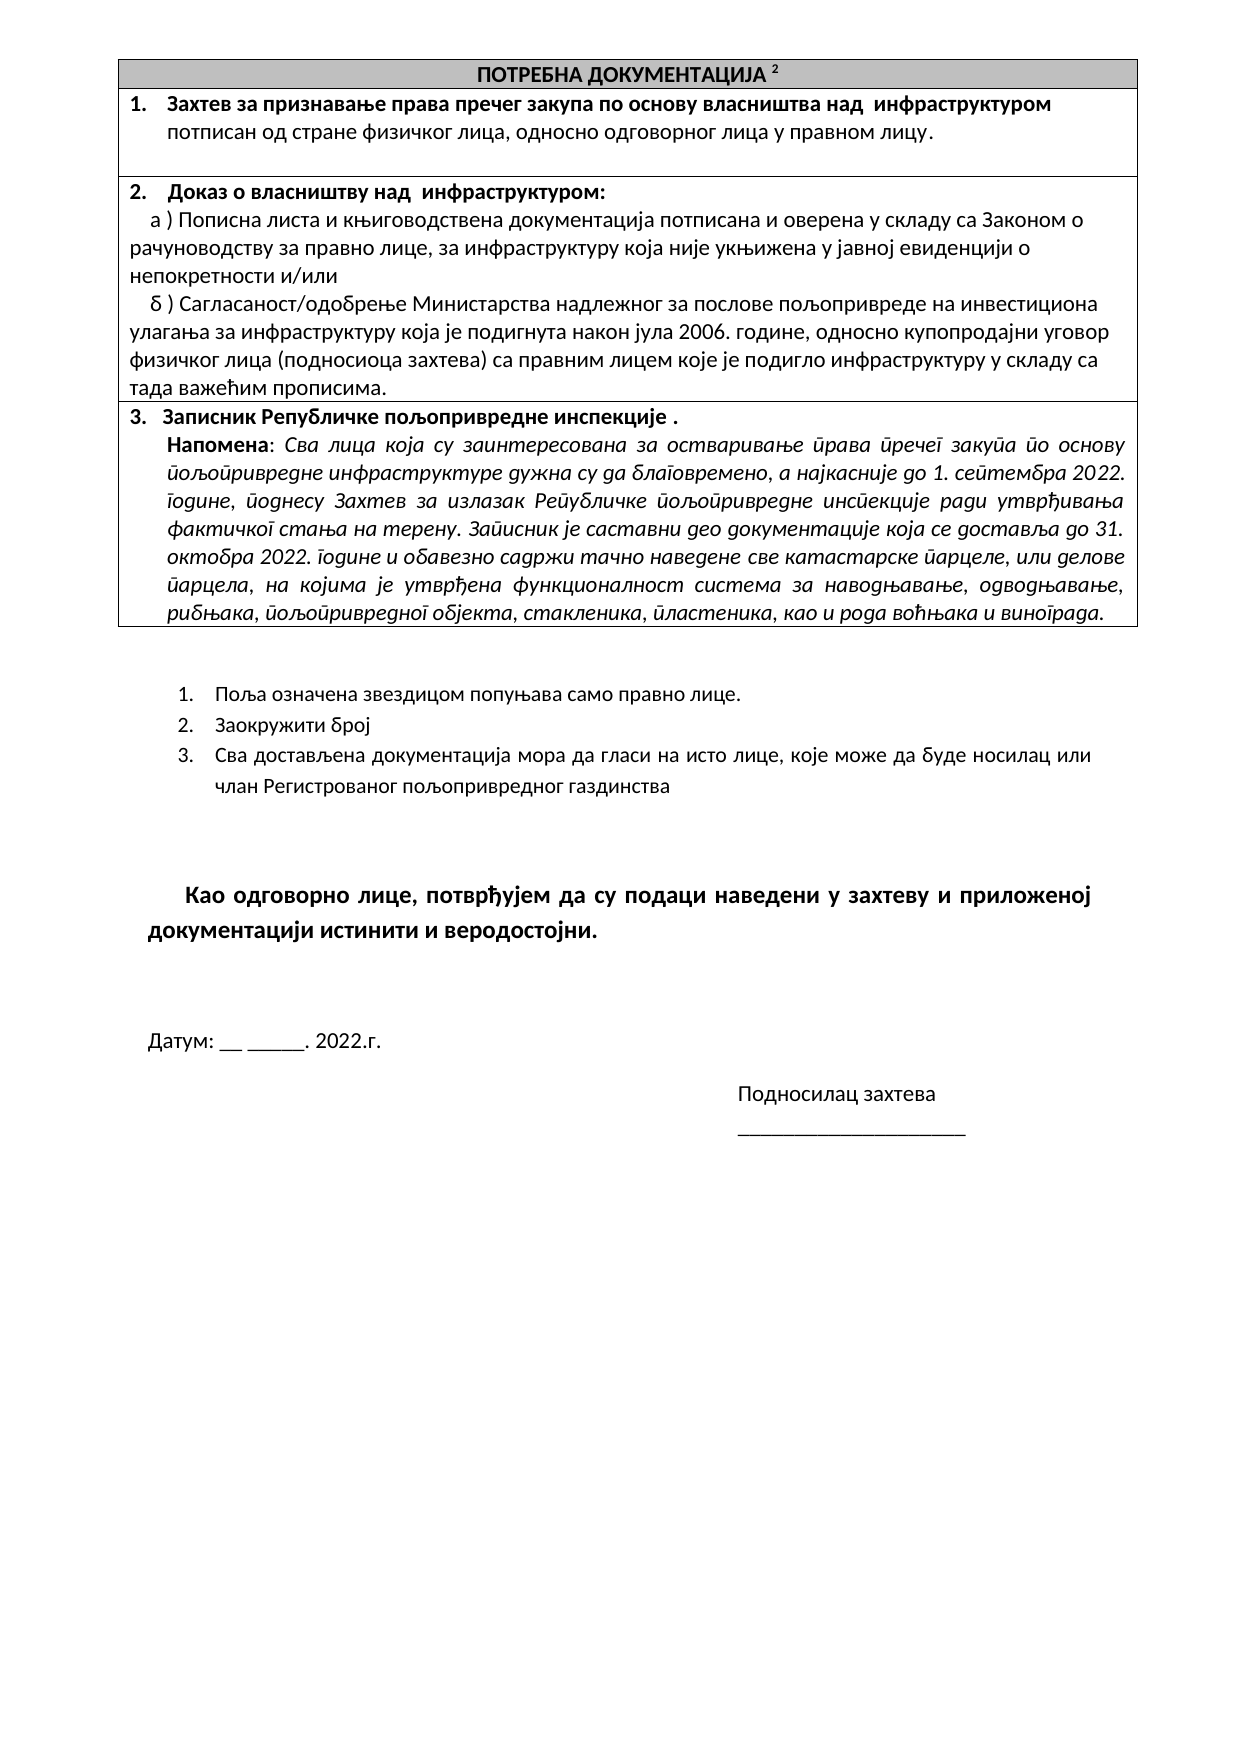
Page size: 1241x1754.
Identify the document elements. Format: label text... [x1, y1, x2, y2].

text Датум: __ _____. 2022.г. [148, 1026, 1093, 1054]
list Заокружити број [177, 711, 1093, 737]
text Подносилац захтева ____________________ [148, 1079, 1093, 1139]
list Сва достављена документација мора да гласи на исто лице, које може да буде носилац или члан Регистрованог пољопривредног газдинства [177, 741, 1093, 799]
table_cell Захтев за признавање права пречег закупа по основу власништва над инфраструктуром потписан од стране физичког лица, односно одговорног лица у правном лицу. [119, 89, 1137, 176]
text Као одговорно лице, потврђујем да су подаци наведени у захтеву и приложеној документацији истинити и веродостојни. [148, 879, 1093, 945]
table_cell 2. Доказ о власништву над инфраструктуром: а ) Пописна листа и књиговодствена документација потписана и оверена у складу са Законом о рачуноводству за правно лице, за инфраструктуру која није укњижена у јавној евиденцији о непокретности и/или б ) Саглaсаност/одобрење Министарства надлежног за послове пољопривреде на инвестициона улагања за инфраструктуру која је подигнута након јула 2006. године, односно купопродајни уговор физичког лица (подносиоца захтева) са правним лицем које је подигло инфраструктуру у складу са тада важећим прописима. [119, 177, 1137, 401]
table_cell 3. Записник Републичке пољопривредне инспекције . Напомена: Сва лица која су заинтересована за остваривање права пречег закупа по основу пољопривредне инфраструктуре дужна су да благовремено, а најкасније до 1. септембра 2022. године, поднесу Захтев за излазак Републичке пољопривредне инспекције ради утврђивања фактичког стања на терену. Записник је саставни део документације која се доставља до 31. октобра 2022. године и обавезно садржи тачно наведене све катастарске парцеле, или делове парцела, на којима је утврђена функционалност система за наводњавање, одводњавање, рибњака, пољопривредног објекта, стакленика, пластеника, као и рода воћњака и винограда. [119, 402, 1137, 626]
table_header ПОТРЕБНА ДОКУМЕНТАЦИЈА 2 [119, 60, 1137, 88]
list Поља означена звездицом попуњава само правно лице. [177, 680, 1093, 707]
